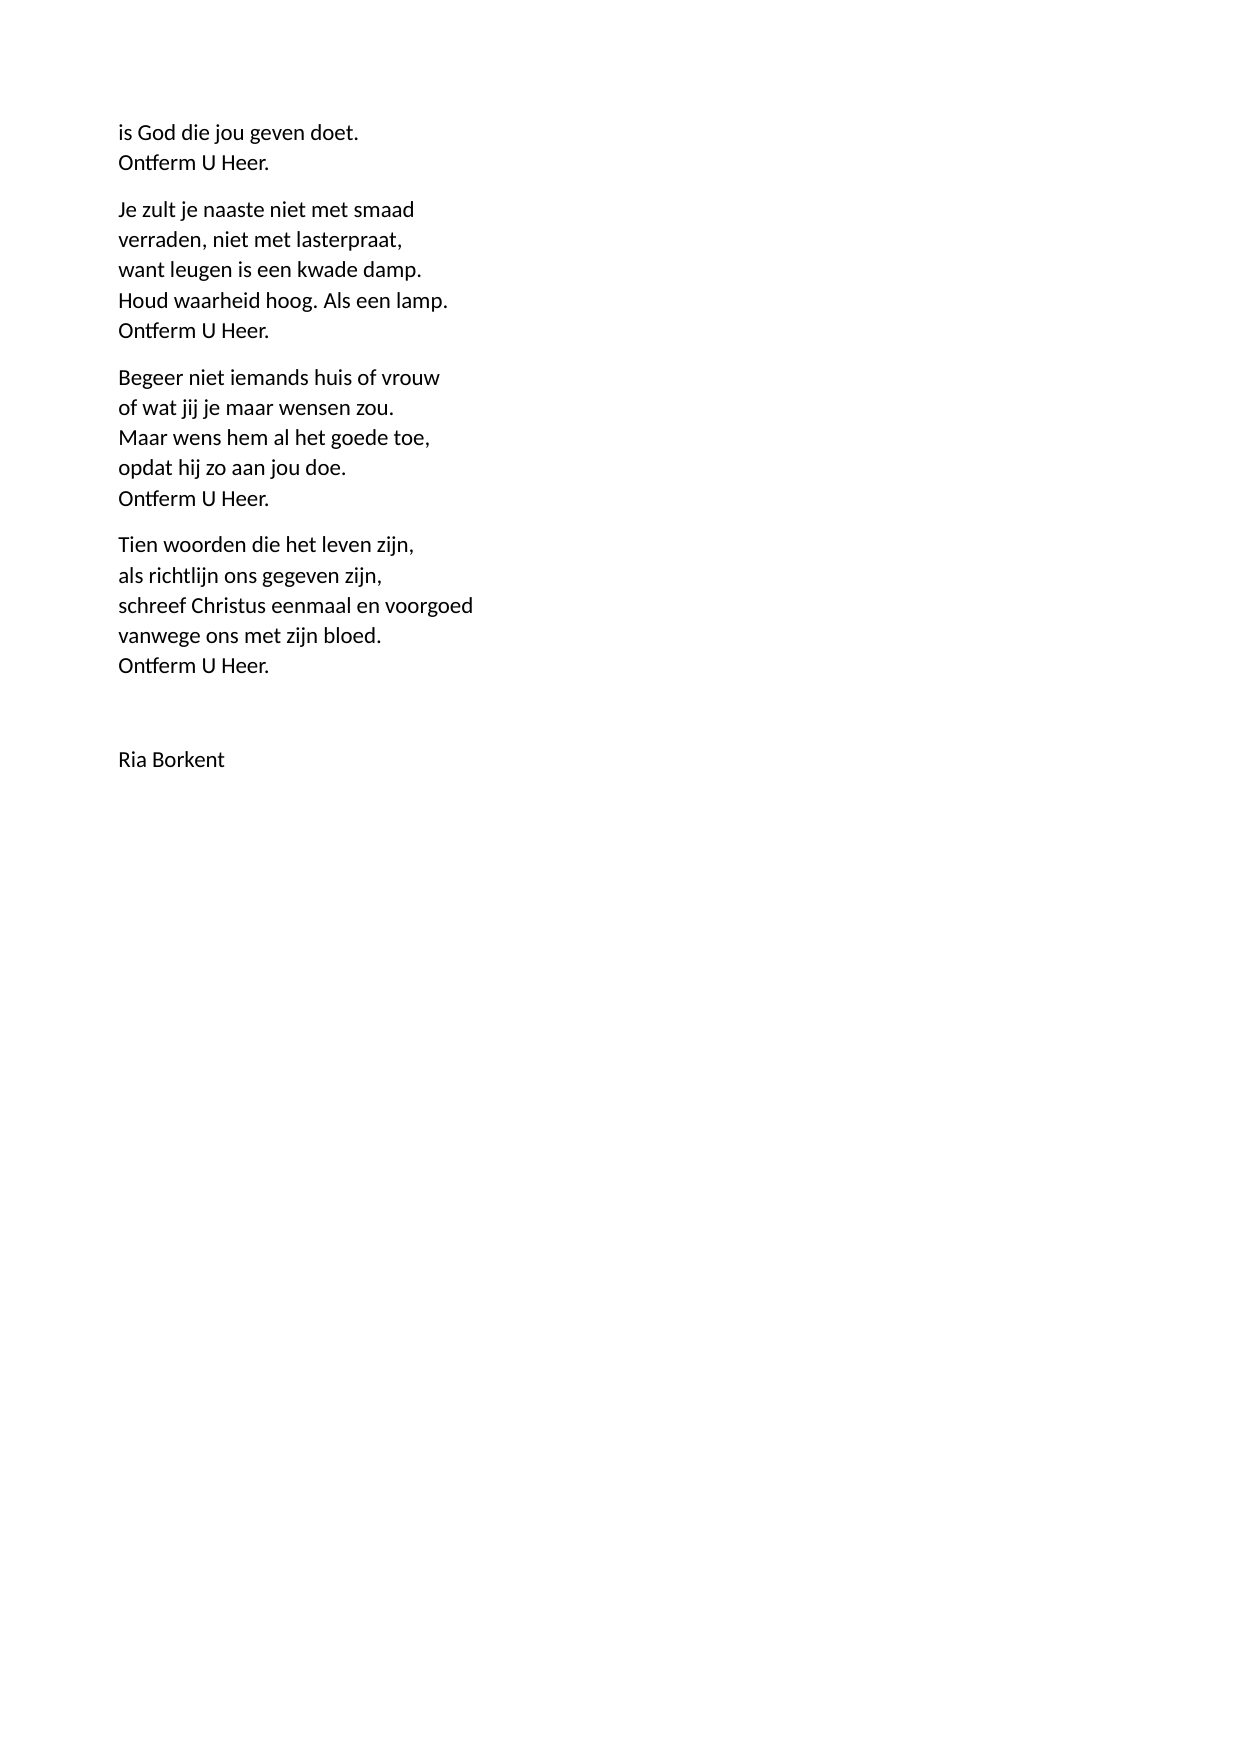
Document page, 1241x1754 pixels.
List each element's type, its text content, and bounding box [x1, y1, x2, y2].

text Tien woorden die het leven zijn, als richtlijn ons gegeven zijn, schreef Christus eenmaal en voorgoed vanwege ons met zijn bloed. Ontferm U Heer. [118, 531, 1122, 679]
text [118, 118, 1122, 176]
text Je zult je naaste niet met smaad verraden, niet met lasterpraat, want leugen is een kwade damp. Houd waarheid hoog. Als een lamp. Ontferm U Heer. [118, 195, 1122, 344]
text Ria Borkent [118, 745, 1122, 773]
text Begeer niet iemands huis of vrouw of wat jij je maar wensen zou. Maar wens hem al het goede toe, opdat hij zo aan jou doe. Ontferm U Heer. [118, 363, 1122, 512]
